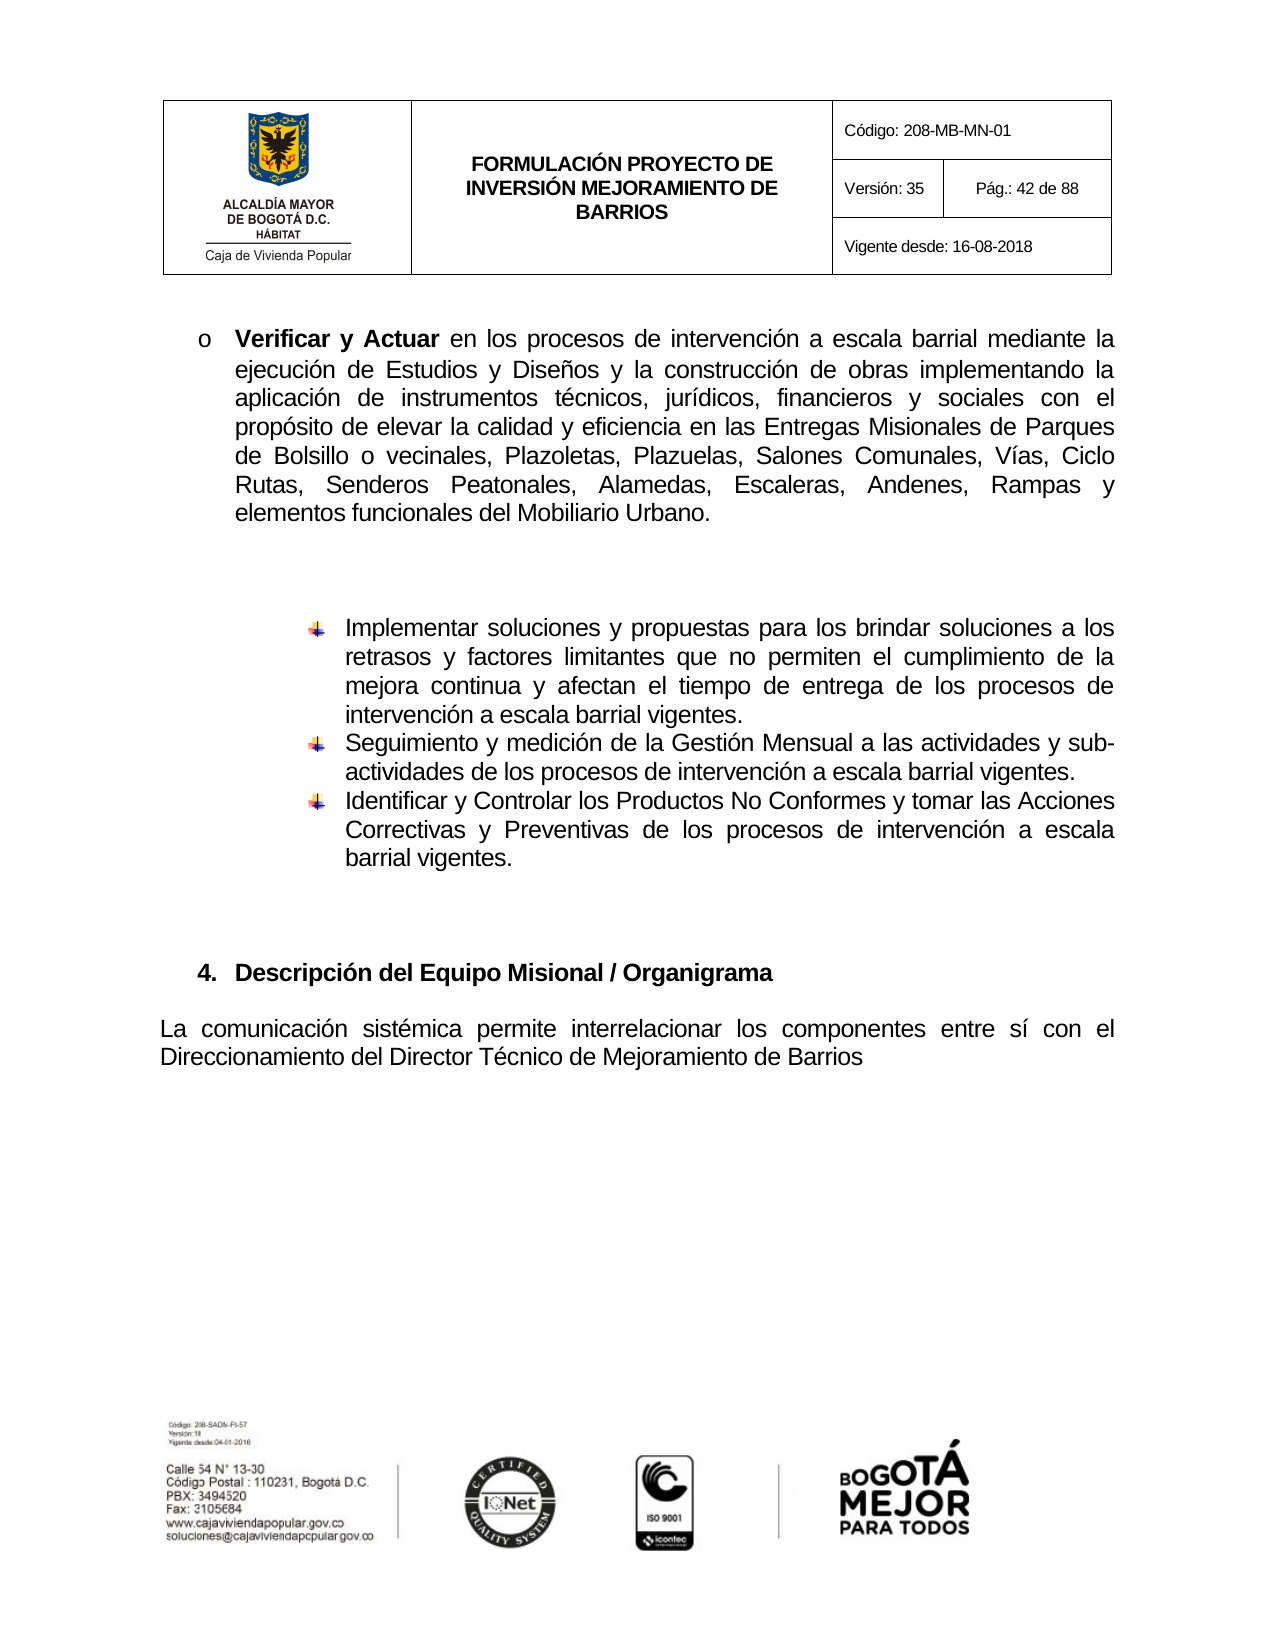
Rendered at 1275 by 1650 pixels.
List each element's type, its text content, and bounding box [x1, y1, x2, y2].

picture [308, 792, 325, 810]
picture [308, 620, 325, 637]
picture [205, 112, 352, 263]
list Descripción del Equipo Misional / Organigrama [197, 958, 1116, 987]
picture [100, 1404, 1057, 1601]
picture [308, 735, 325, 752]
list Identificar y Controlar los Productos No Conformes y tomar las Acciones Correctivas y Preventivas de los procesos de intervención a escala barrial vigentes. [307, 786, 1116, 872]
list Seguimiento y medición de la Gestión Mensual a las actividades y sub-actividades de los procesos de intervención a escala barrial vigentes. [307, 728, 1116, 786]
list Implementar soluciones y propuestas para los brindar soluciones a los retrasos y factores limitantes que no permiten el cumplimiento de la mejora continua y afectan el tiempo de entrega de los procesos de intervención a escala barrial vigentes. [307, 613, 1116, 728]
text La comunicación sistémica permite interrelacionar los componentes entre sí con el Direccionamiento del Director Técnico de Mejoramiento de Barrios [159, 1013, 1116, 1071]
list Verificar y Actuar en los procesos de intervención a escala barrial mediante la ejecución de Estudios y Diseños y la construcción de obras implementando la aplicación de instrumentos técnicos, jurídicos, financieros y sociales con el propósito de elevar la calidad y eficiencia en las Entregas Misionales de Parques de Bolsillo o vecinales, Plazoletas, Plazuelas, Salones Comunales, Vías, Ciclo Rutas, Senderos Peatonales, Alamedas, Escaleras, Andenes, Rampas y elementos funcionales del Mobiliario Urbano. [197, 324, 1116, 527]
